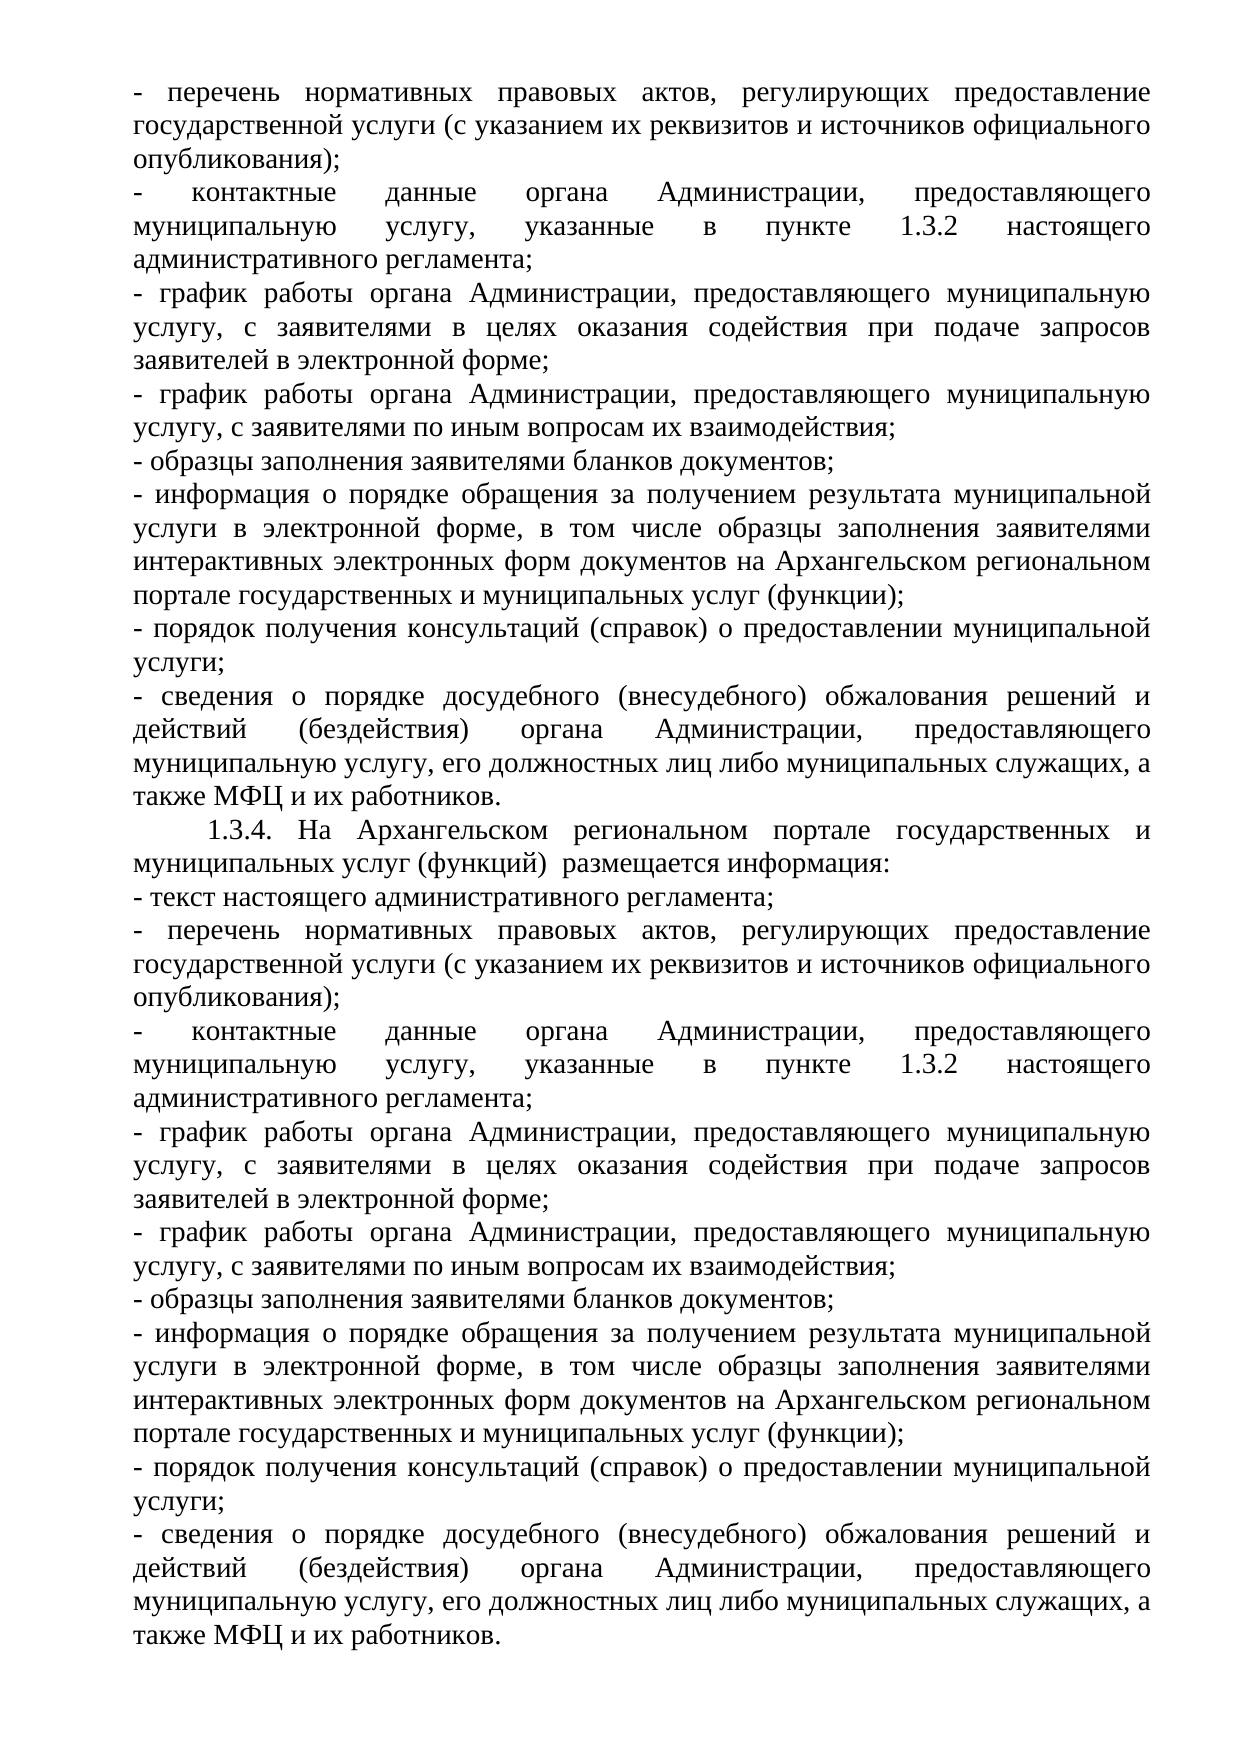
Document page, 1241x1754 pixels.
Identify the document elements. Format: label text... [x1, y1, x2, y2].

text - образцы заполнения заявителями бланков документов; [133, 443, 1152, 476]
text - график работы органа Администрации, предоставляющего муниципальную услугу, с заявителями по иным вопросам их взаимодействия; [133, 376, 1152, 443]
text - текст настоящего административного регламента; [133, 879, 1152, 912]
text - контактные данные органа Администрации, предоставляющего муниципальную услугу, указанные в пункте 1.3.2 настоящего административного регламента; [133, 174, 1152, 275]
text - сведения о порядке досудебного (внесудебного) обжалования решений и действий (бездействия) органа Администрации, предоставляющего муниципальную услугу, его должностных лиц либо муниципальных служащих, а также МФЦ и их работников. [133, 678, 1152, 812]
text - информация о порядке обращения за получением результата муниципальной услуги в электронной форме, в том числе образцы заполнения заявителями интерактивных электронных форм документов на Архангельском региональном портале государственных и муниципальных услуг (функции); [133, 1315, 1152, 1449]
text - порядок получения консультаций (справок) о предоставлении муниципальной услуги; [133, 611, 1152, 678]
text - порядок получения консультаций (справок) о предоставлении муниципальной услуги; [133, 1449, 1152, 1516]
text 1.3.4. На Архангельском региональном портале государственных и муниципальных услуг (функций) размещается информация: [133, 812, 1152, 879]
text - образцы заполнения заявителями бланков документов; [133, 1281, 1152, 1315]
text - перечень нормативных правовых актов, регулирующих предоставление государственной услуги (с указанием их реквизитов и источников официального опубликования); [133, 74, 1152, 174]
text - график работы органа Администрации, предоставляющего муниципальную услугу, с заявителями по иным вопросам их взаимодействия; [133, 1214, 1152, 1281]
text - контактные данные органа Администрации, предоставляющего муниципальную услугу, указанные в пункте 1.3.2 настоящего административного регламента; [133, 1013, 1152, 1114]
text - перечень нормативных правовых актов, регулирующих предоставление государственной услуги (с указанием их реквизитов и источников официального опубликования); [133, 912, 1152, 1013]
text - график работы органа Администрации, предоставляющего муниципальную услугу, с заявителями в целях оказания содействия при подаче запросов заявителей в электронной форме; [133, 1114, 1152, 1214]
text - информация о порядке обращения за получением результата муниципальной услуги в электронной форме, в том числе образцы заполнения заявителями интерактивных электронных форм документов на Архангельском региональном портале государственных и муниципальных услуг (функции); [133, 476, 1152, 611]
text - сведения о порядке досудебного (внесудебного) обжалования решений и действий (бездействия) органа Администрации, предоставляющего муниципальную услугу, его должностных лиц либо муниципальных служащих, а также МФЦ и их работников. [133, 1516, 1152, 1650]
text - график работы органа Администрации, предоставляющего муниципальную услугу, с заявителями в целях оказания содействия при подаче запросов заявителей в электронной форме; [133, 275, 1152, 376]
